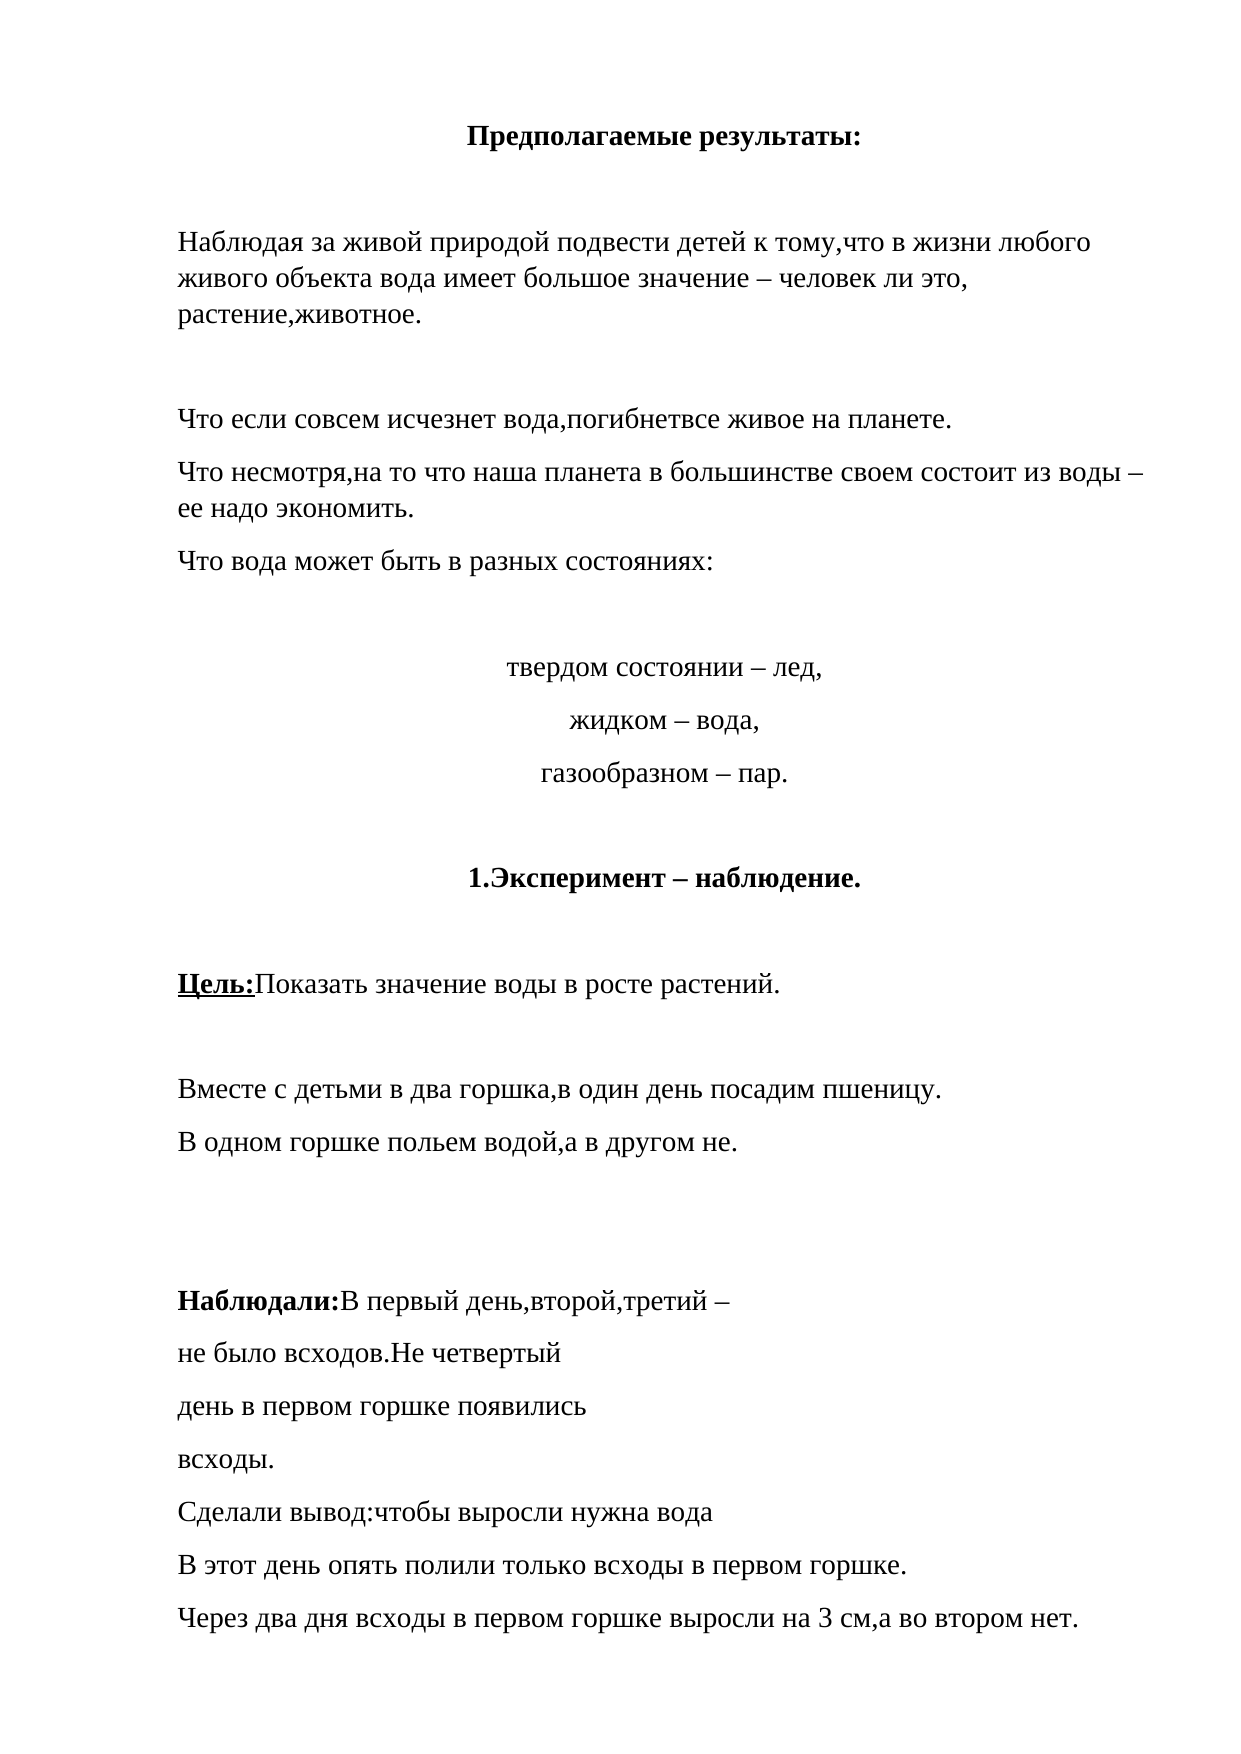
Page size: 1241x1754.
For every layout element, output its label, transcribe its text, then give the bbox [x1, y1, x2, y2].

text день в первом горшке появились [177, 1388, 1152, 1422]
text жидком – вода, [177, 702, 1152, 735]
text Вместе с детьми в два горшка,в один день посадим пшеницу. [177, 1072, 1152, 1105]
text Сделали вывод:чтобы выросли нужна вода [177, 1494, 1152, 1528]
text Что несмотря,на то что наша планета в большинстве своем состоит из воды – ее надо экономить. [177, 454, 1152, 524]
text Наблюдали:В первый день,второй,третий – [177, 1283, 1152, 1316]
text 1.Эксперимент – наблюдение. [177, 860, 1152, 894]
text всходы. [177, 1441, 1152, 1475]
text Цель:Показать значение воды в росте растений. [177, 966, 1152, 999]
text не было всходов.Не четвертый [177, 1336, 1152, 1369]
text Что вода может быть в разных состояниях: [177, 543, 1152, 577]
text Наблюдая за живой природой подвести детей к тому,что в жизни любого живого объекта вода имеет большое значение – человек ли это, растение,животное. [177, 224, 1152, 329]
text Через два дня всходы в первом горшке выросли на 3 см,а во втором нет. [177, 1600, 1152, 1633]
text твердом состоянии – лед, [177, 649, 1152, 683]
text В этот день опять полили только всходы в первом горшке. [177, 1547, 1152, 1580]
text В одном горшке польем водой,а в другом не. [177, 1124, 1152, 1158]
text Предполагаемые результаты: [177, 118, 1152, 152]
text Что если совсем исчезнет вода,погибнетвсе живое на планете. [177, 402, 1152, 435]
text газообразном – пар. [177, 755, 1152, 788]
